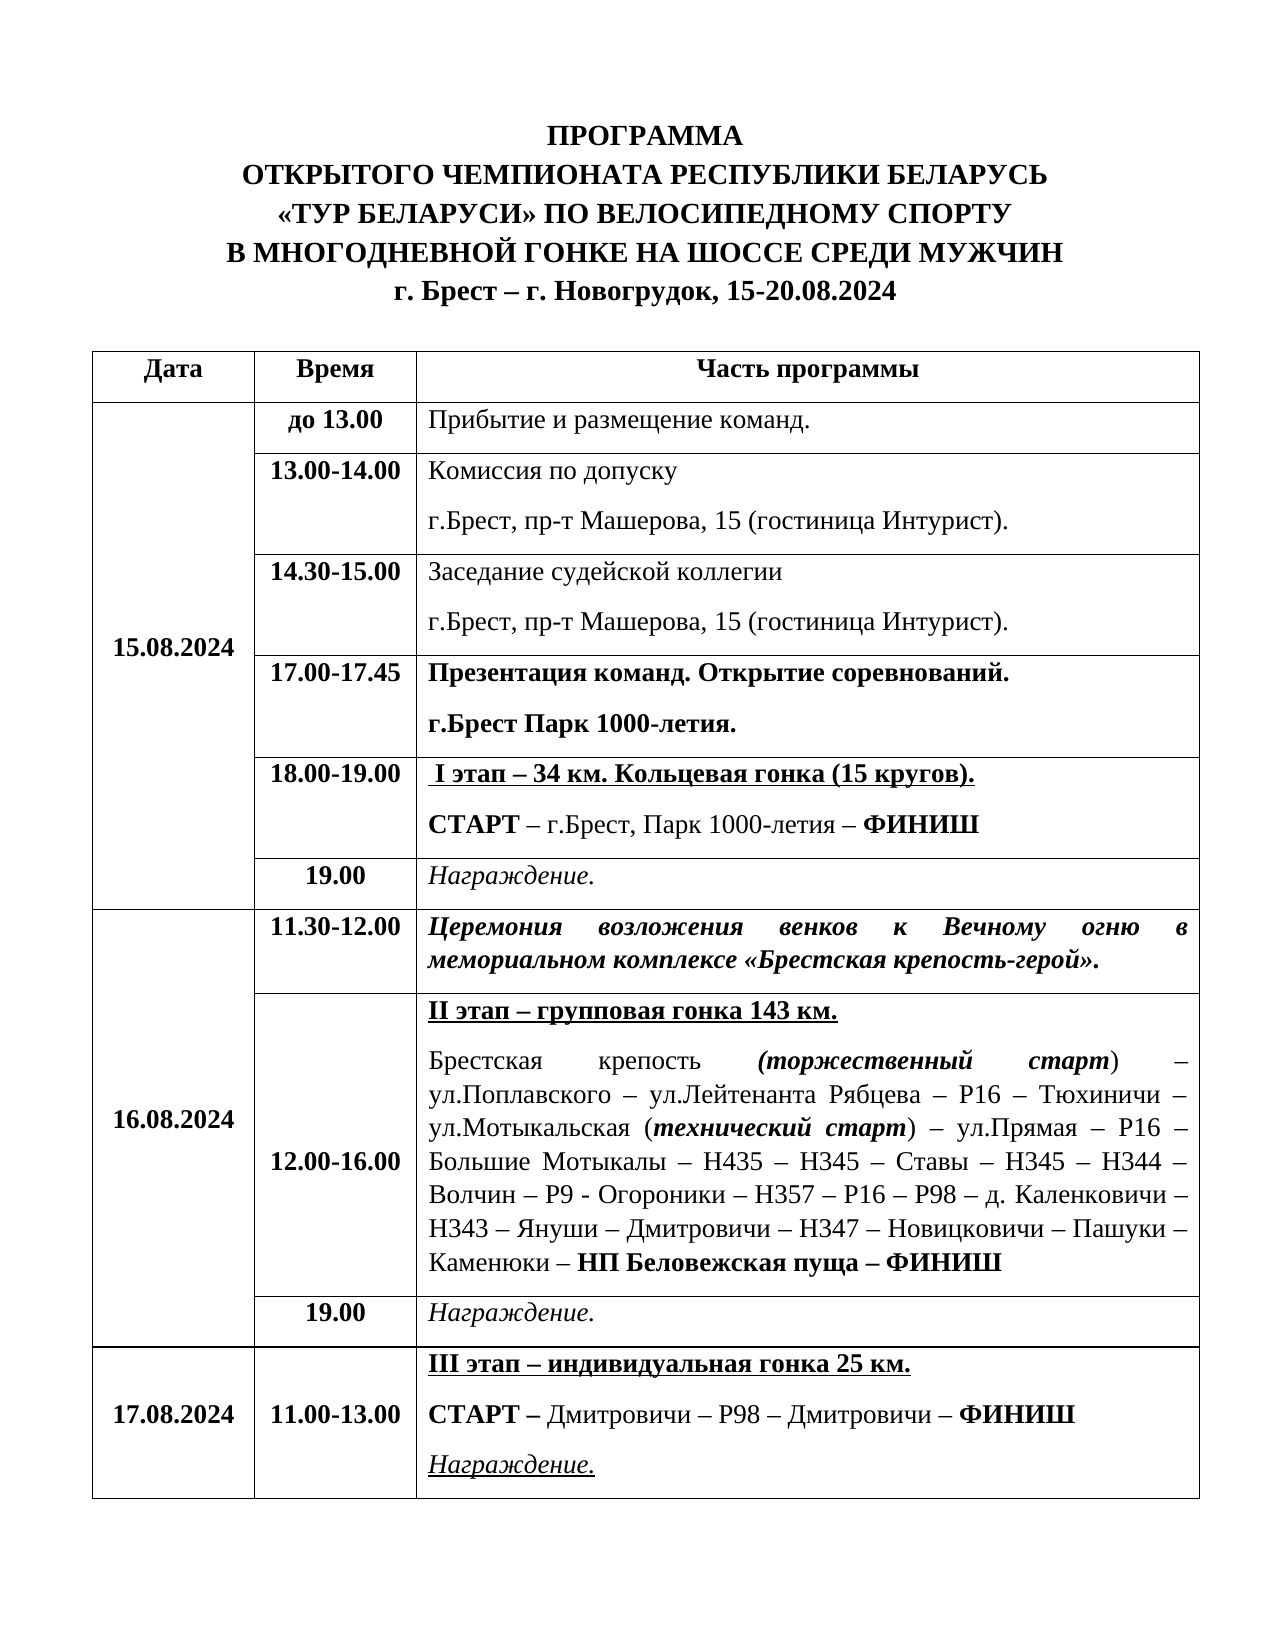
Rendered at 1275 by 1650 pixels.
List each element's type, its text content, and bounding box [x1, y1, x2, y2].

text «ТУР БЕЛАРУСИ» ПО ВЕЛОСИПЕДНОМУ СПОРТУ [103, 196, 1186, 229]
table_cell 14.30-15.00 [255, 555, 416, 655]
table_cell 19.00 [255, 1297, 416, 1346]
table_header Время [255, 352, 416, 402]
table_cell 12.00-16.00 [255, 994, 416, 1296]
table_cell Награждение. [417, 859, 1199, 909]
table_cell Прибытие и размещение команд. [417, 403, 1199, 453]
table_cell до 13.00 [255, 403, 416, 453]
table_cell 16.08.2024 [93, 910, 254, 1346]
table_cell 15.08.2024 [93, 403, 254, 909]
table_cell 11.30-12.00 [255, 910, 416, 993]
table_cell I этап – 34 км. Кольцевая гонка (15 кругов). СТАРТ – г.Брест, Парк 1000-летия – ФИНИШ [417, 758, 1199, 858]
table_cell 19.00 [255, 859, 416, 909]
table_cell Комиссия по допуску г.Брест, пр-т Машерова, 15 (гостиница Интурист). [417, 454, 1199, 554]
table_header Часть программы [417, 352, 1199, 402]
table_cell Церемония возложения венков к Вечному огню в мемориальном комплексе «Брестская крепость-герой». [417, 910, 1199, 993]
text ОТКРЫТОГО ЧЕМПИОНАТА РЕСПУБЛИКИ БЕЛАРУСЬ [103, 157, 1186, 191]
table_cell 18.00-19.00 [255, 758, 416, 858]
table_cell 13.00-14.00 [255, 454, 416, 554]
text г. Брест – г. Новогрудок, 15-20.08.2024 [103, 273, 1186, 307]
table_header Дата [93, 352, 254, 402]
table_cell Заседание судейской коллегии г.Брест, пр-т Машерова, 15 (гостиница Интурист). [417, 555, 1199, 655]
table_cell 17.08.2024 [93, 1348, 254, 1498]
table_cell 11.00-13.00 [255, 1348, 416, 1498]
table_cell Презентация команд. Открытие соревнований. г.Брест Парк 1000-летия. [417, 656, 1199, 757]
table_cell 17.00-17.45 [255, 656, 416, 757]
text ПРОГРАММА [103, 118, 1186, 152]
table_cell Награждение. [417, 1297, 1199, 1346]
text В МНОГОДНЕВНОЙ ГОНКЕ НА ШОССЕ СРЕДИ МУЖЧИН [103, 235, 1186, 268]
table_cell III этап – индивидуальная гонка 25 км. СТАРТ – Дмитровичи – Р98 – Дмитровичи – ФИНИШ Награждение. [417, 1348, 1199, 1498]
table_cell II этап – групповая гонка 143 км. Брестская крепость (торжественный старт) – ул.Поплавского – ул.Лейтенанта Рябцева – Р16 – Тюхиничи – ул.Мотыкальская (технический старт) – ул.Прямая – Р16 – Большие Мотыкалы – Н435 – Н345 – Ставы – Н345 – Н344 – Волчин – Р9 - Огороники – Н357 – Р16 – Р98 – д. Каленковичи – Н343 – Януши – Дмитровичи – Н347 – Новицковичи – Пашуки – Каменюки – НП Беловежская пуща – ФИНИШ [417, 994, 1199, 1296]
